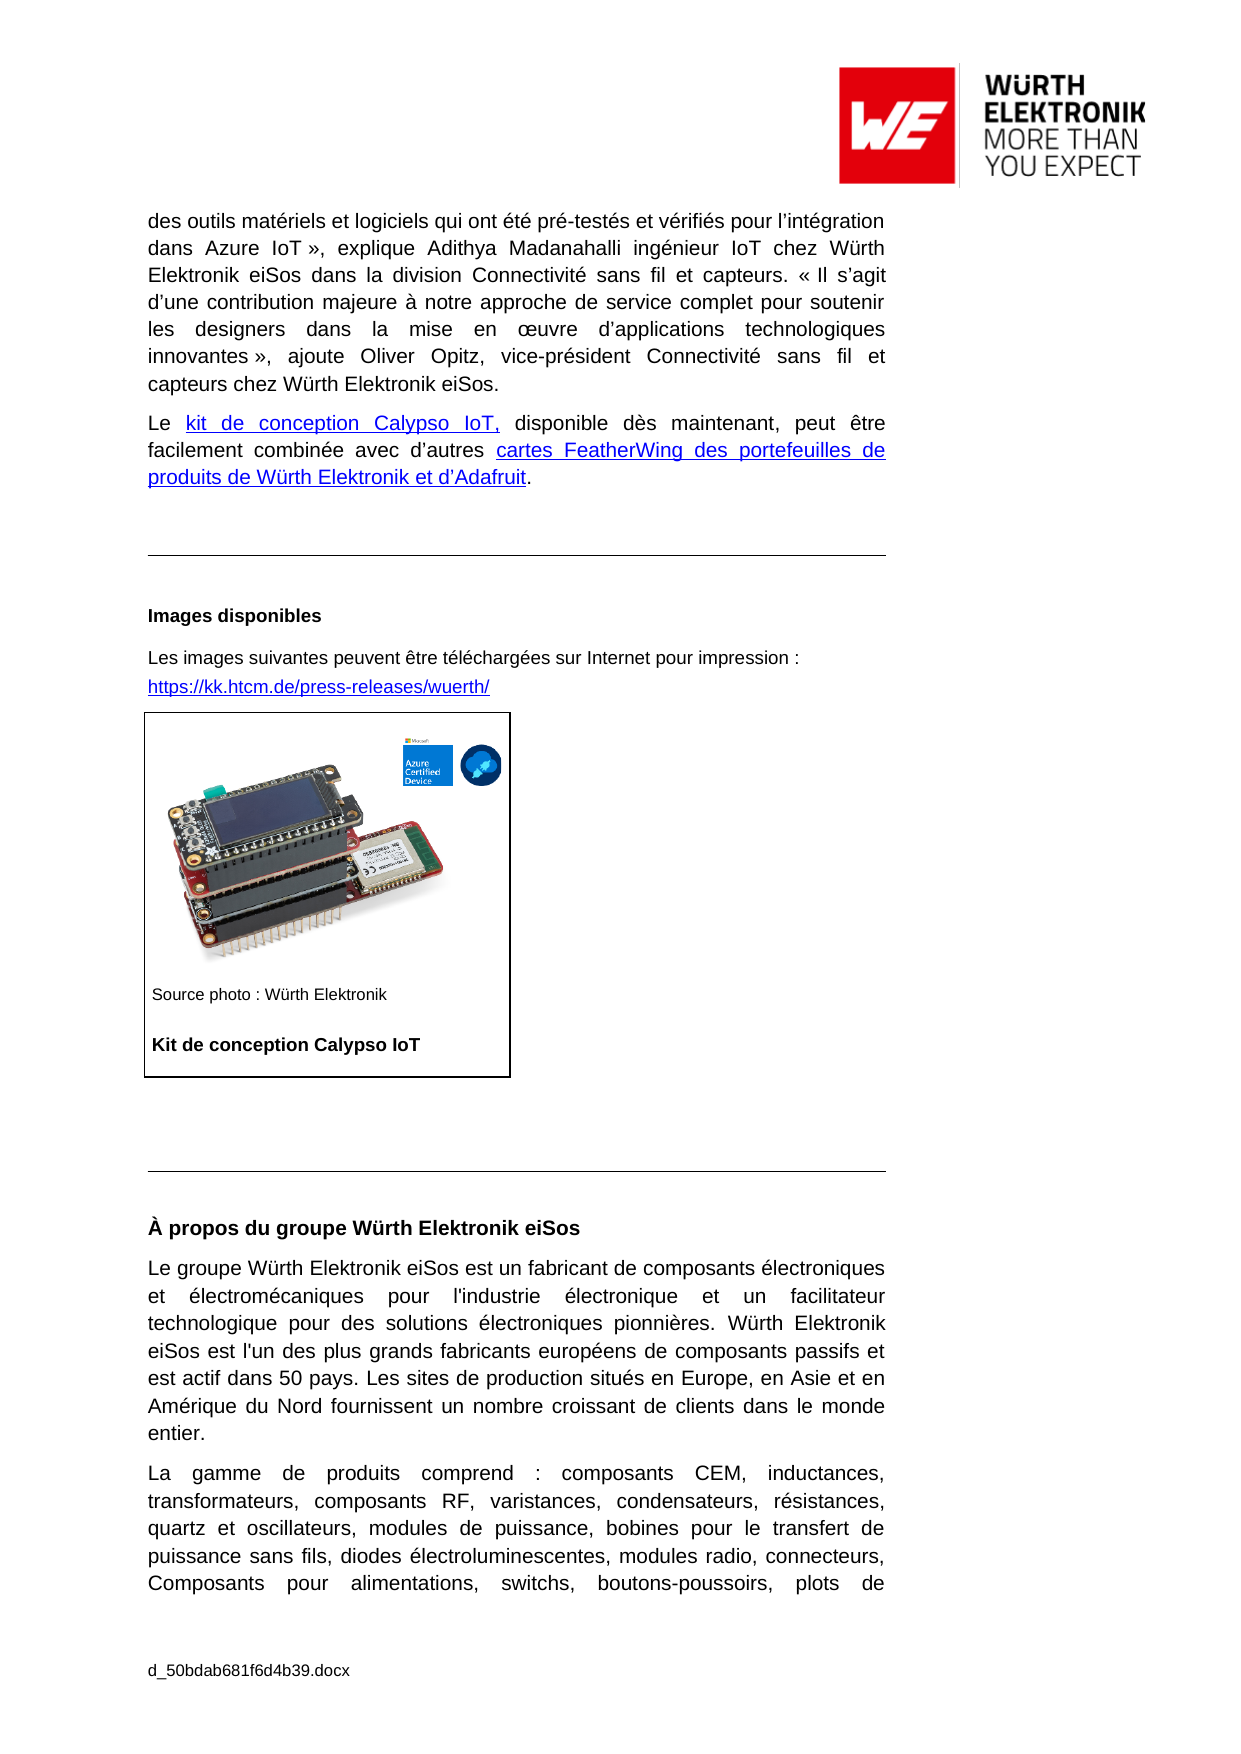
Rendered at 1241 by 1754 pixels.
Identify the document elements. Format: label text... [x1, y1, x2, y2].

text Images disponibles [148, 599, 886, 629]
text Le groupe Würth Elektronik eiSos est un fabricant de composants électroniques et électromécaniques pour l'industrie électronique et un facilitateur technologique pour des solutions électroniques pionnières. Würth Elektronik eiSos est l'un des plus grands fabricants européens de composants passifs et est actif dans 50 pays. Les sites de production situés en Europe, en Asie et en Amérique du Nord fournissent un nombre croissant de clients dans le monde entier. [148, 1256, 886, 1445]
table_header Source photo : Würth Elektronik Kit de conception Calypso IoT [145, 713, 509, 1076]
text À propos du groupe Würth Elektronik eiSos [148, 1216, 886, 1240]
text Les images suivantes peuvent être téléchargées sur Internet pour impression : https://kk.htcm.de/press-releases/wuerth/ [148, 641, 886, 699]
picture [835, 63, 1146, 188]
text Le kit de conception Calypso IoT, disponible dès maintenant, peut être facilement combinée avec d’autres cartes FeatherWing des portefeuilles de produits de Würth Elektronik et d’Adafruit. [148, 409, 886, 490]
picture [151, 737, 502, 985]
